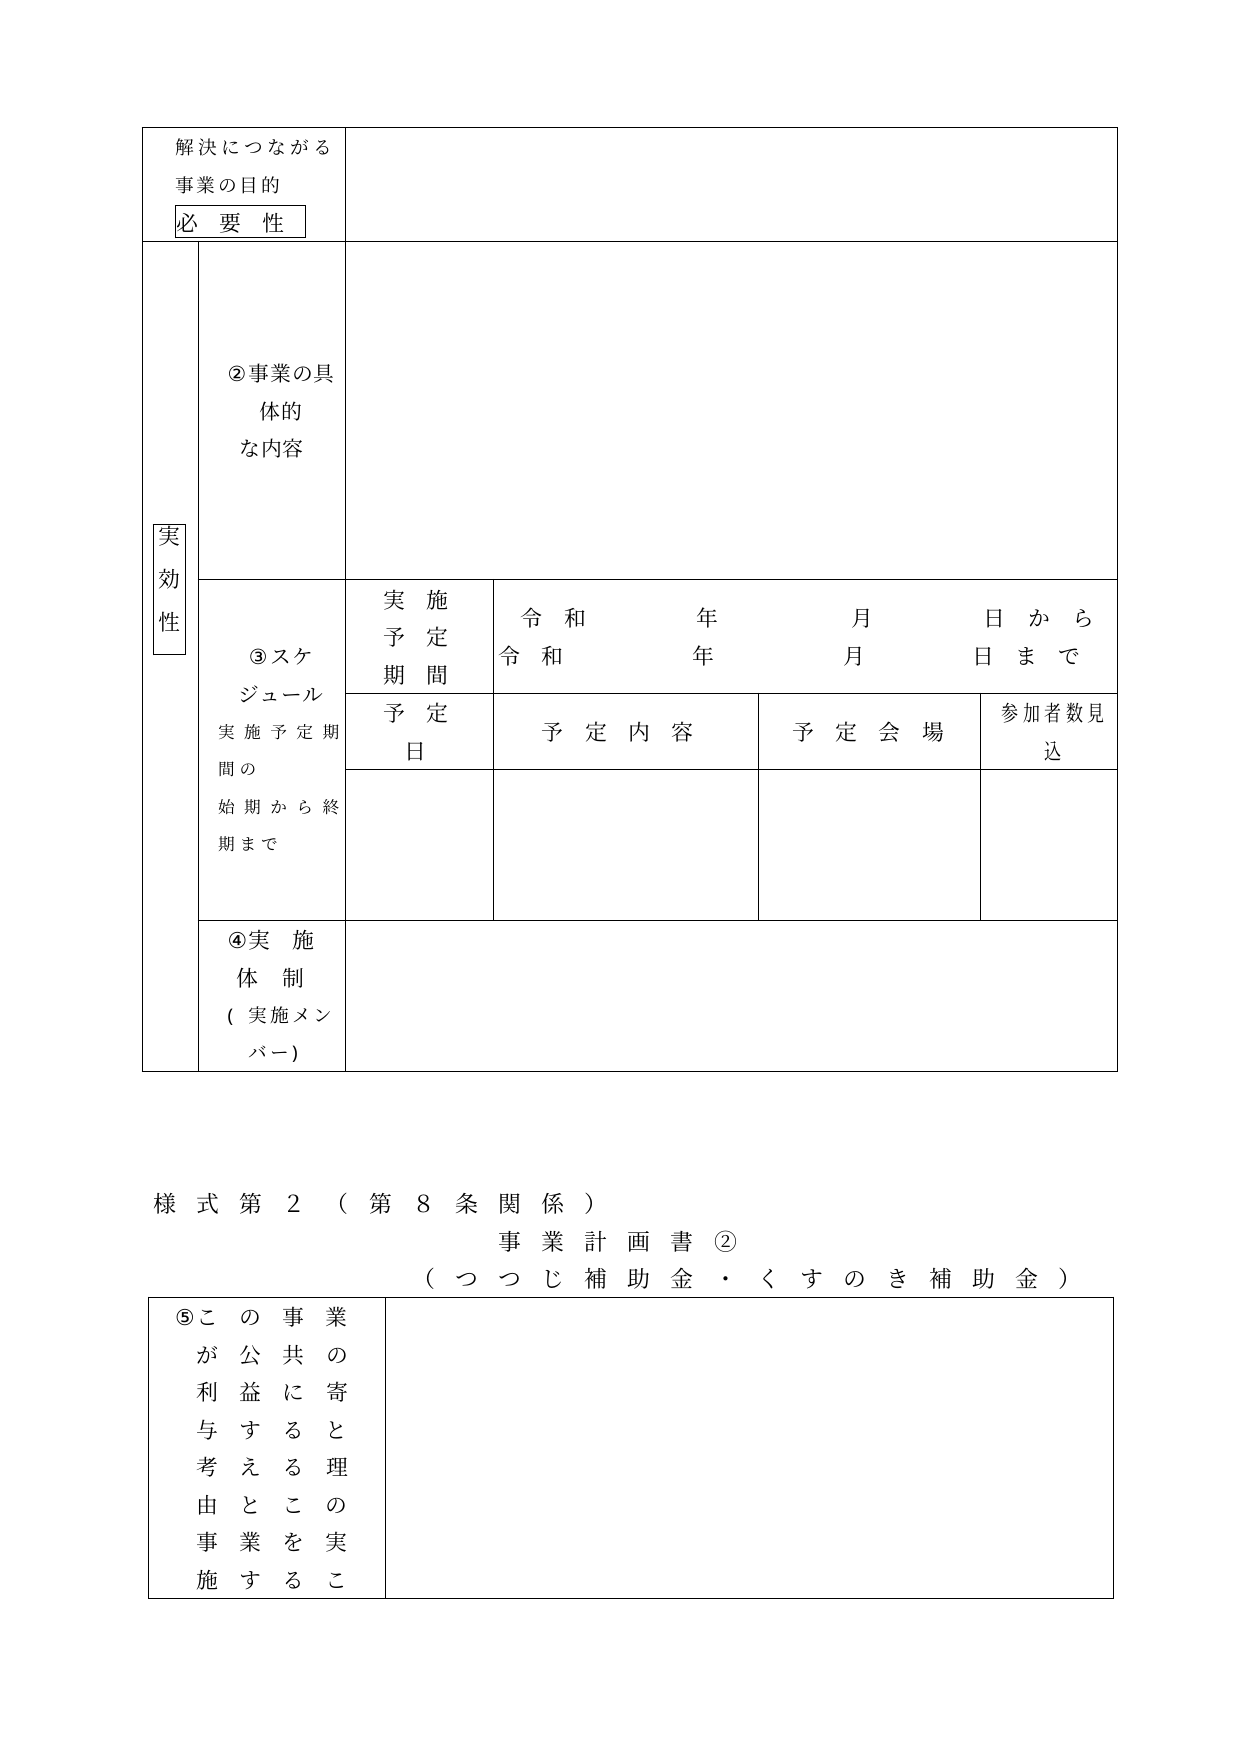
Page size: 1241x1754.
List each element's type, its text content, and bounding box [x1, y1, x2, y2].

text 様式第２（第８条関係） [153, 1184, 1102, 1222]
table_cell [346, 128, 1117, 241]
table_cell 予定会場 [759, 694, 980, 768]
table_cell ④実施体制 (実施メンバー) [199, 921, 345, 1071]
table_cell [981, 770, 1117, 919]
text （つつじ補助金・くすのき補助金） [153, 1259, 1102, 1297]
table_cell [346, 921, 1117, 1071]
table_cell 実施予定期間 [346, 580, 493, 692]
table_cell [494, 770, 758, 919]
table_cell 参加者数見込 [981, 694, 1117, 768]
table_cell [346, 242, 1117, 579]
table_cell ②事業の具体的 な内容 [199, 242, 345, 579]
table_cell ③スケジュール 実施予定期間の 始期から終期まで [199, 580, 345, 919]
table_header [386, 1298, 1113, 1598]
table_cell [143, 128, 345, 241]
table_cell 予定内容 [494, 694, 758, 768]
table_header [149, 1298, 385, 1598]
table_cell 令和 年 月 日から令和 年 月 日まで [494, 580, 1117, 692]
table_cell [759, 770, 980, 919]
table_cell 実効性 [143, 242, 198, 919]
table_cell [346, 770, 493, 919]
table_cell [143, 920, 198, 1071]
table_cell 予定日 [346, 694, 493, 768]
text 事業計画書② [153, 1222, 1102, 1259]
